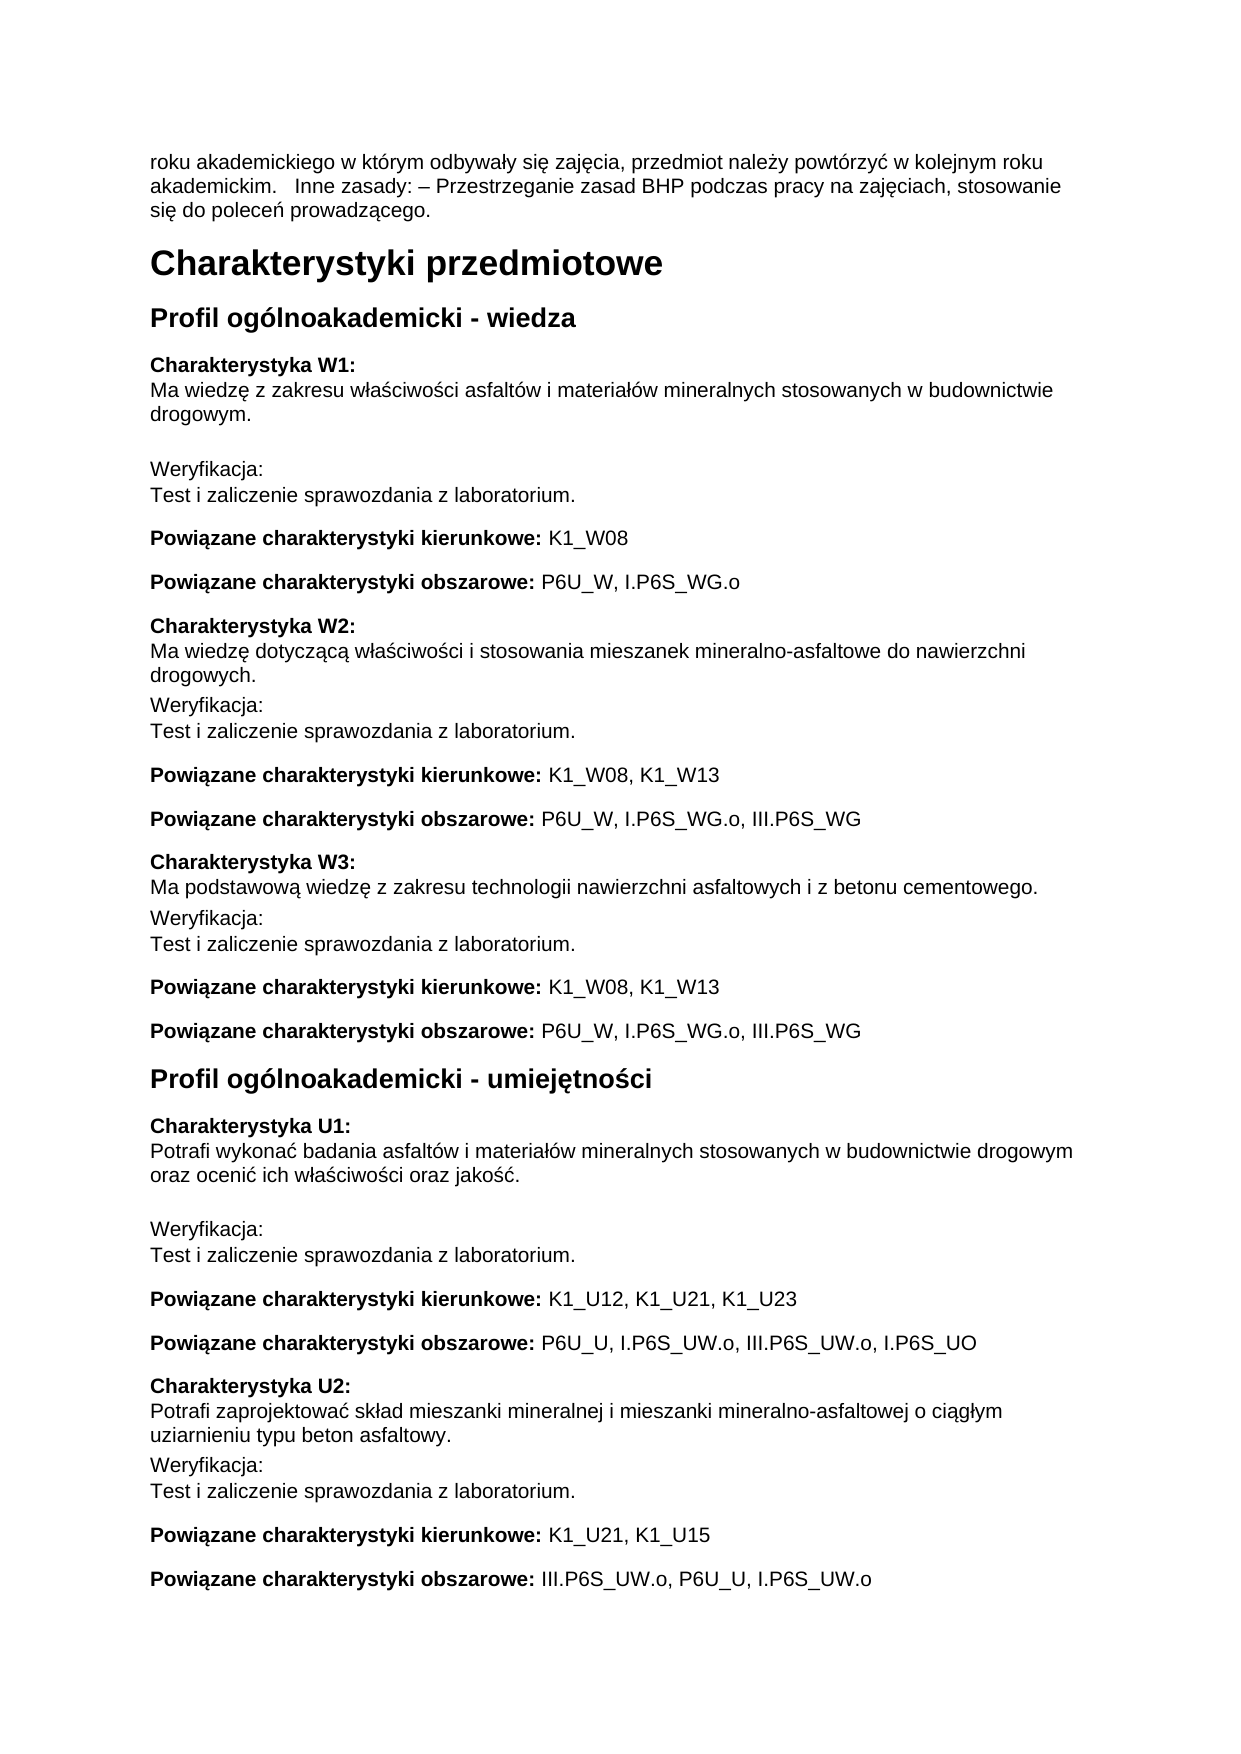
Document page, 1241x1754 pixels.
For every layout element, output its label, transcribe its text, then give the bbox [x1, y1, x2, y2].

text Weryfikacja: [150, 1453, 1090, 1477]
subtitle Profil ogólnoakademicki - wiedza [150, 302, 1090, 333]
text Potrafi zaprojektować skład mieszanki mineralnej i mieszanki mineralno-asfaltowej o ciągłym uziarnieniu typu beton asfaltowy. [150, 1399, 1090, 1447]
text Weryfikacja: [150, 456, 1090, 480]
subtitle Charakterystyki przedmiotowe [150, 242, 1090, 282]
text Weryfikacja: [150, 905, 1090, 929]
text Charakterystyka W3: [150, 850, 1090, 874]
text Powiązane charakterystyki obszarowe: P6U_U, I.P6S_UW.o, III.P6S_UW.o, I.P6S_UO [150, 1330, 1090, 1354]
text Potrafi wykonać badania asfaltów i materiałów mineralnych stosowanych w budownictwie drogowym oraz ocenić ich właściwości oraz jakość. [150, 1139, 1090, 1211]
text Ma wiedzę z zakresu właściwości asfaltów i materiałów mineralnych stosowanych w budownictwie drogowym. [150, 378, 1090, 450]
text Powiązane charakterystyki obszarowe: P6U_W, I.P6S_WG.o, III.P6S_WG [150, 1019, 1090, 1043]
text Weryfikacja: [150, 1217, 1090, 1241]
text Powiązane charakterystyki kierunkowe: K1_W08 [150, 526, 1090, 550]
text Powiązane charakterystyki kierunkowe: K1_W08, K1_W13 [150, 975, 1090, 999]
text Weryfikacja: [150, 693, 1090, 717]
text Test i zaliczenie sprawozdania z laboratorium. [150, 1479, 1090, 1503]
text Powiązane charakterystyki obszarowe: III.P6S_UW.o, P6U_U, I.P6S_UW.o [150, 1567, 1090, 1591]
text Powiązane charakterystyki kierunkowe: K1_U12, K1_U21, K1_U23 [150, 1287, 1090, 1311]
text Test i zaliczenie sprawozdania z laboratorium. [150, 482, 1090, 506]
text Ma podstawową wiedzę z zakresu technologii nawierzchni asfaltowych i z betonu cementowego. [150, 875, 1090, 899]
text Powiązane charakterystyki kierunkowe: K1_U21, K1_U15 [150, 1523, 1090, 1547]
text Charakterystyka W1: [150, 353, 1090, 377]
text Test i zaliczenie sprawozdania z laboratorium. [150, 719, 1090, 743]
text Test i zaliczenie sprawozdania z laboratorium. [150, 1243, 1090, 1267]
text Powiązane charakterystyki obszarowe: P6U_W, I.P6S_WG.o [150, 570, 1090, 594]
text Charakterystyka U1: [150, 1114, 1090, 1138]
text Test i zaliczenie sprawozdania z laboratorium. [150, 931, 1090, 955]
text Powiązane charakterystyki obszarowe: P6U_W, I.P6S_WG.o, III.P6S_WG [150, 806, 1090, 830]
subtitle Profil ogólnoakademicki - umiejętności [150, 1063, 1090, 1094]
text Ma wiedzę dotyczącą właściwości i stosowania mieszanek mineralno-asfaltowe do nawierzchni drogowych. [150, 639, 1090, 687]
text Powiązane charakterystyki kierunkowe: K1_W08, K1_W13 [150, 763, 1090, 787]
text Charakterystyka U2: [150, 1374, 1090, 1398]
text Charakterystyka W2: [150, 614, 1090, 638]
